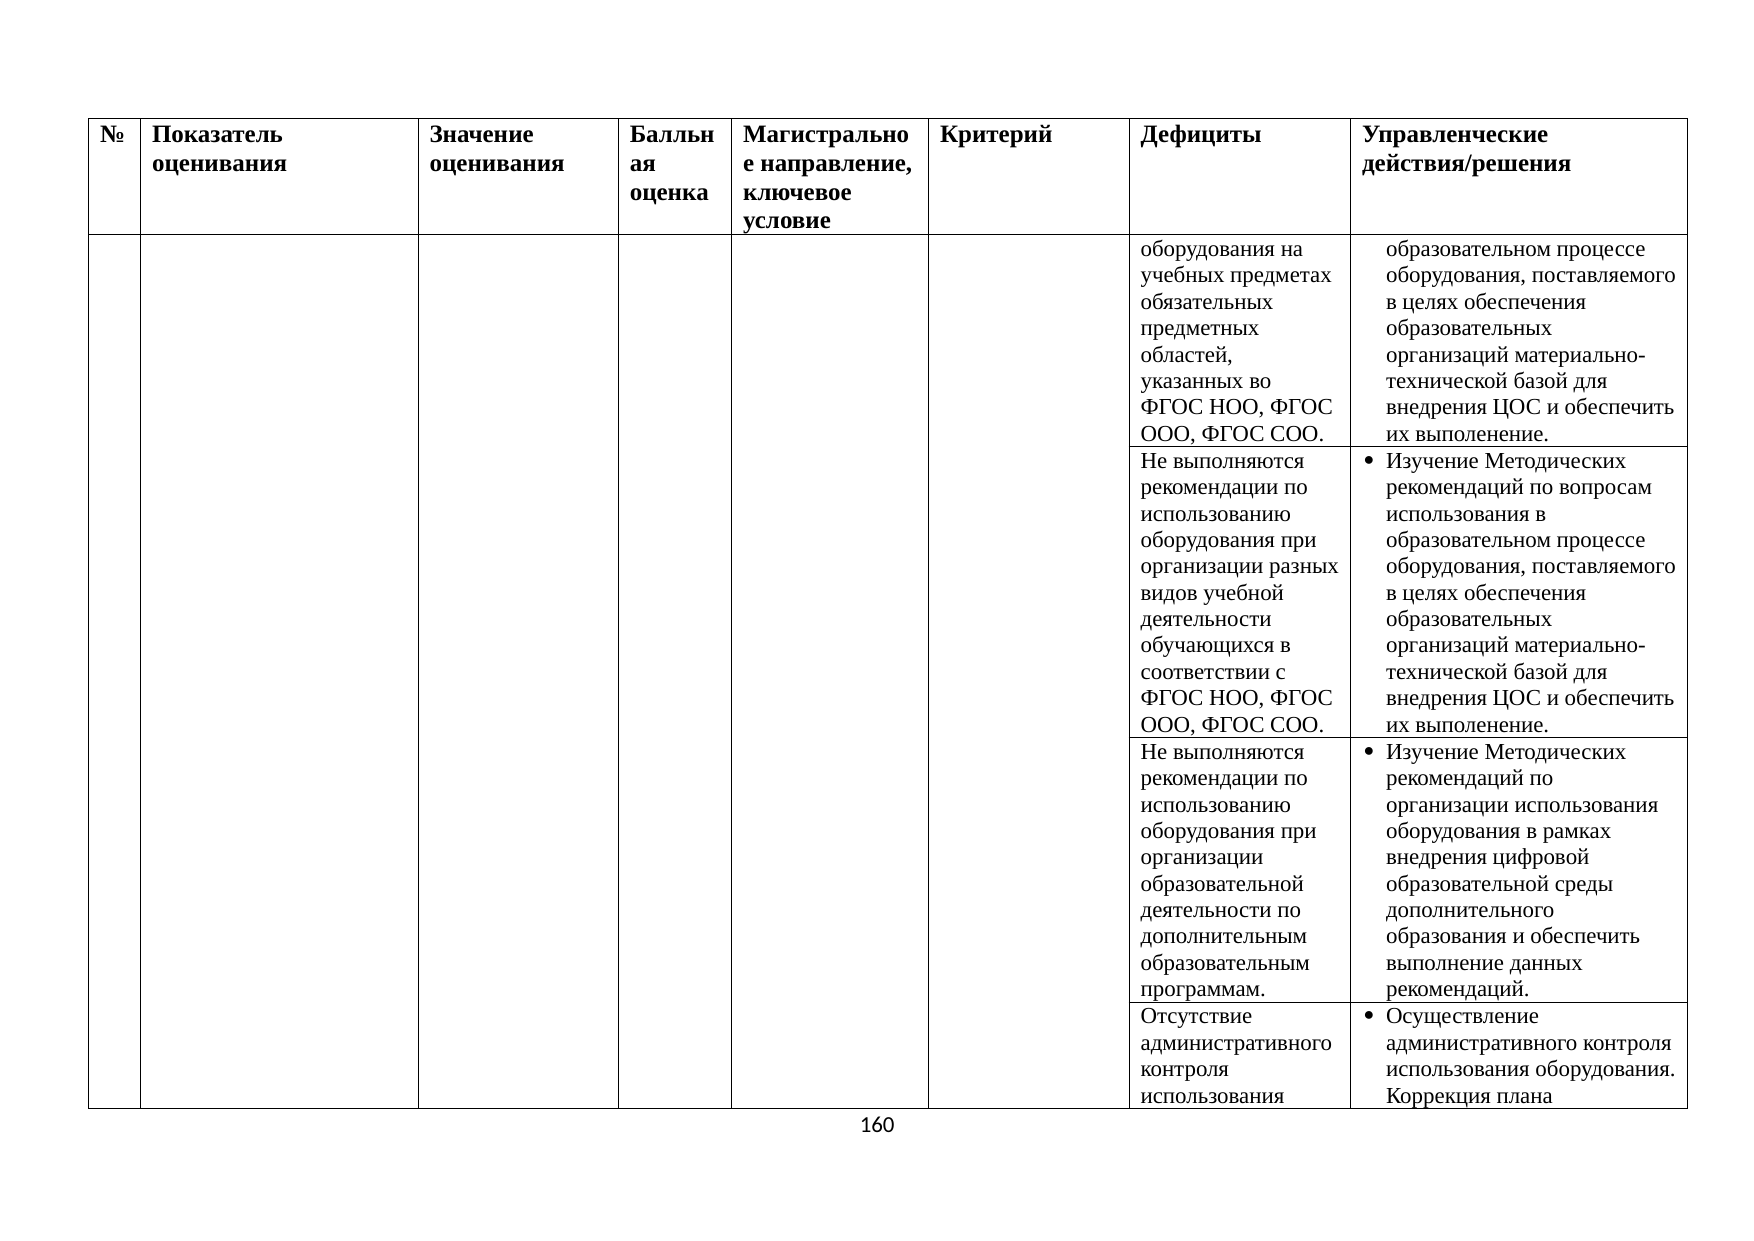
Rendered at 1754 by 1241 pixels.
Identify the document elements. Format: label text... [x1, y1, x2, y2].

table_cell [1130, 1003, 1350, 1108]
table_cell Изучение Методических рекомендаций по организации использования оборудования в рамках внедрения цифровой образовательной среды дополнительного образования и обеспечить выполнение данных рекомендаций. [1351, 738, 1687, 1002]
table_header Балльная оценка [619, 119, 731, 234]
table_header № [89, 119, 140, 234]
table_header Критерий [929, 119, 1129, 234]
table_header Значение оценивания [419, 119, 618, 234]
table_cell Не выполняются рекомендации по использованию оборудования при организации образовательной деятельности по дополнительным образовательным программам. [1130, 738, 1350, 1002]
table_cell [1130, 235, 1350, 446]
table_header Дефициты [1130, 119, 1350, 234]
table_header Управленческие действия/решения [1351, 119, 1687, 234]
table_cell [1351, 1003, 1687, 1108]
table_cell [1351, 235, 1687, 446]
table_header Магистральное направление, ключевое условие [732, 119, 928, 234]
table_header Показатель оценивания [141, 119, 418, 234]
table_cell Не выполняются рекомендации по использованию оборудования при организации разных видов учебной деятельности обучающихся в соответствии с ФГОС НОО, ФГОС ООО, ФГОС СОО. [1130, 447, 1350, 737]
